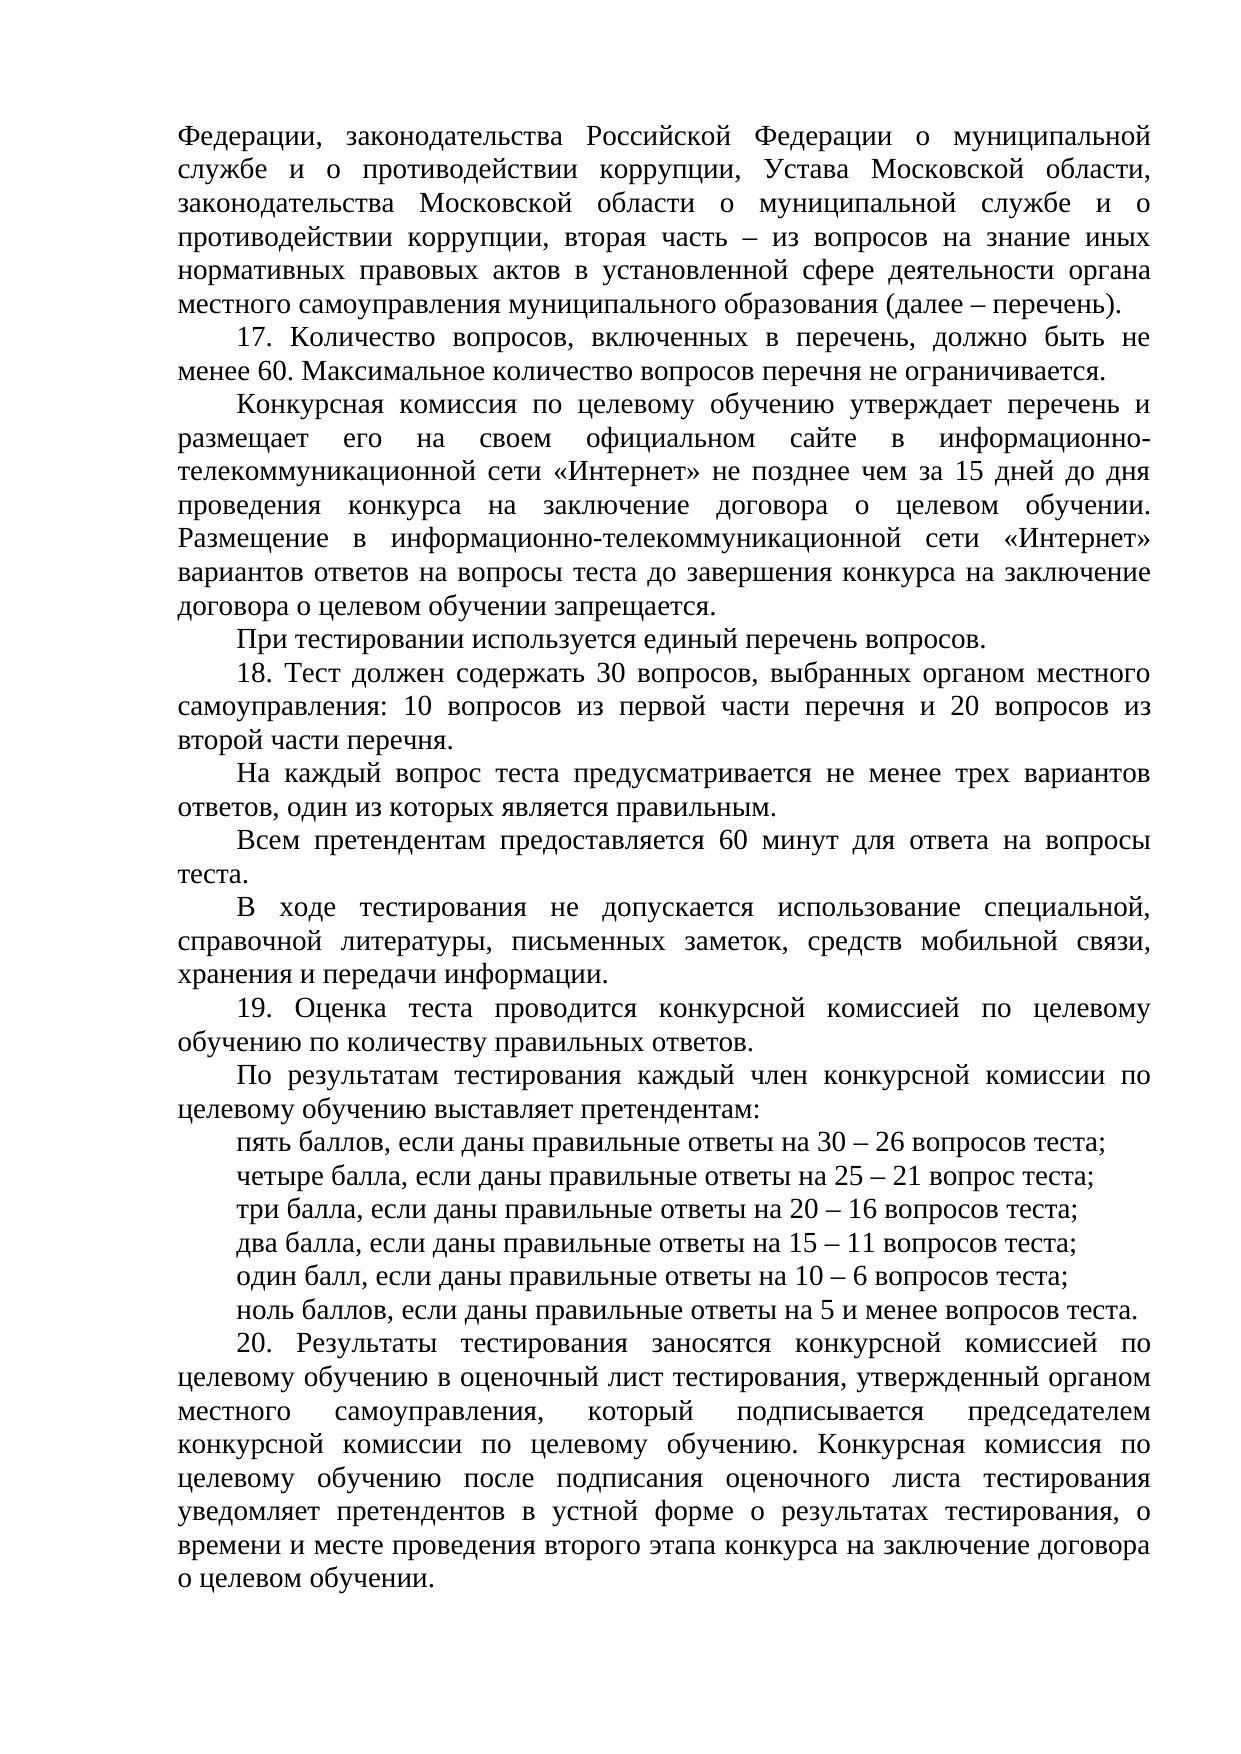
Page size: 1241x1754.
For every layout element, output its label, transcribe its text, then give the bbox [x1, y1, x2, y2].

text один балл, если даны правильные ответы на 10 – 6 вопросов теста; [177, 1258, 1152, 1292]
text 20. Результаты тестирования заносятся конкурсной комиссией по целевому обучению в оценочный лист тестирования, утвержденный органом местного самоуправления, который подписывается председателем конкурсной комиссии по целевому обучению. Конкурсная комиссия по целевому обучению после подписания оценочного листа тестирования уведомляет претендентов в устной форме о результатах тестирования, о времени и месте проведения второго этапа конкурса на заключение договора о целевом обучении. [177, 1326, 1152, 1594]
text 19. Оценка теста проводится конкурсной комиссией по целевому обучению по количеству правильных ответов. [177, 990, 1152, 1057]
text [177, 118, 1152, 319]
text пять баллов, если даны правильные ответы на 30 – 26 вопросов теста; [177, 1124, 1152, 1158]
text В ходе тестирования не допускается использование специальной, справочной литературы, письменных заметок, средств мобильной связи, хранения и передачи информации. [177, 889, 1152, 990]
text По результатам тестирования каждый член конкурсной комиссии по целевому обучению выставляет претендентам: [177, 1057, 1152, 1124]
text При тестировании используется единый перечень вопросов. [177, 621, 1152, 655]
text 18. Тест должен содержать 30 вопросов, выбранных органом местного самоуправления: 10 вопросов из первой части перечня и 20 вопросов из второй части перечня. [177, 655, 1152, 755]
text ноль баллов, если даны правильные ответы на 5 и менее вопросов теста. [177, 1292, 1152, 1326]
text На каждый вопрос теста предусматривается не менее трех вариантов ответов, один из которых является правильным. [177, 755, 1152, 822]
text четыре балла, если даны правильные ответы на 25 – 21 вопрос теста; [177, 1158, 1152, 1191]
text 17. Количество вопросов, включенных в перечень, должно быть не менее 60. Максимальное количество вопросов перечня не ограничивается. [177, 319, 1152, 386]
text три балла, если даны правильные ответы на 20 – 16 вопросов теста; [177, 1191, 1152, 1225]
text Конкурсная комиссия по целевому обучению утверждает перечень и размещает его на своем официальном сайте в информационно-телекоммуникационной сети «Интернет» не позднее чем за 15 дней до дня проведения конкурса на заключение договора о целевом обучении. Размещение в информационно-телекоммуникационной сети «Интернет» вариантов ответов на вопросы теста до завершения конкурса на заключение договора о целевом обучении запрещается. [177, 386, 1152, 621]
text два балла, если даны правильные ответы на 15 – 11 вопросов теста; [177, 1225, 1152, 1258]
text Всем претендентам предоставляется 60 минут для ответа на вопросы теста. [177, 822, 1152, 889]
